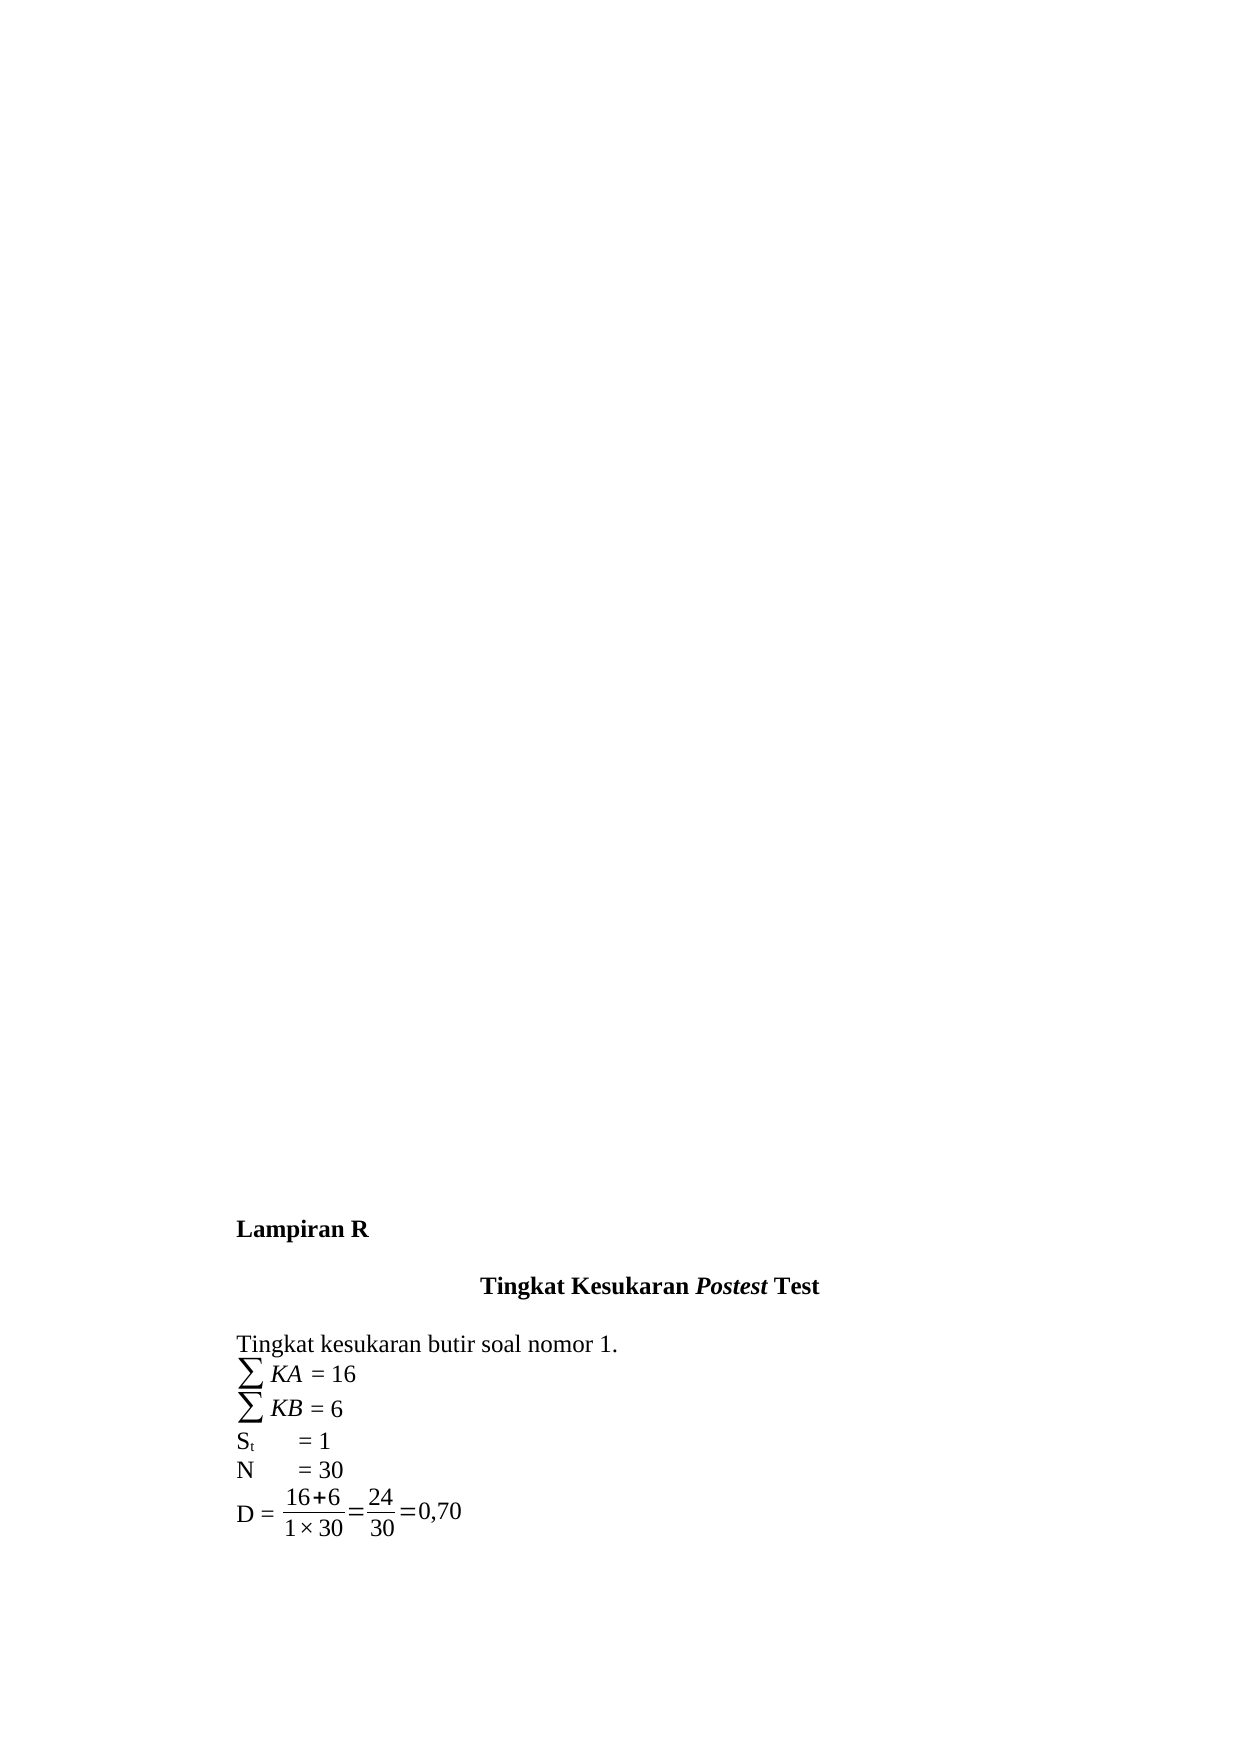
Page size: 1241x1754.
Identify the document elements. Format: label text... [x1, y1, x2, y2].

text Tingkat Kesukaran Postest Test [236, 1271, 1063, 1300]
text = 16 [236, 1357, 1063, 1392]
text Tingkat kesukaran butir soal nomor 1. [236, 1329, 1063, 1357]
text St = 1 [236, 1426, 1063, 1455]
text = 6 [236, 1392, 1063, 1426]
text D = [236, 1483, 1063, 1542]
text N = 30 [236, 1455, 1063, 1483]
text Lampiran R [236, 1214, 1063, 1242]
